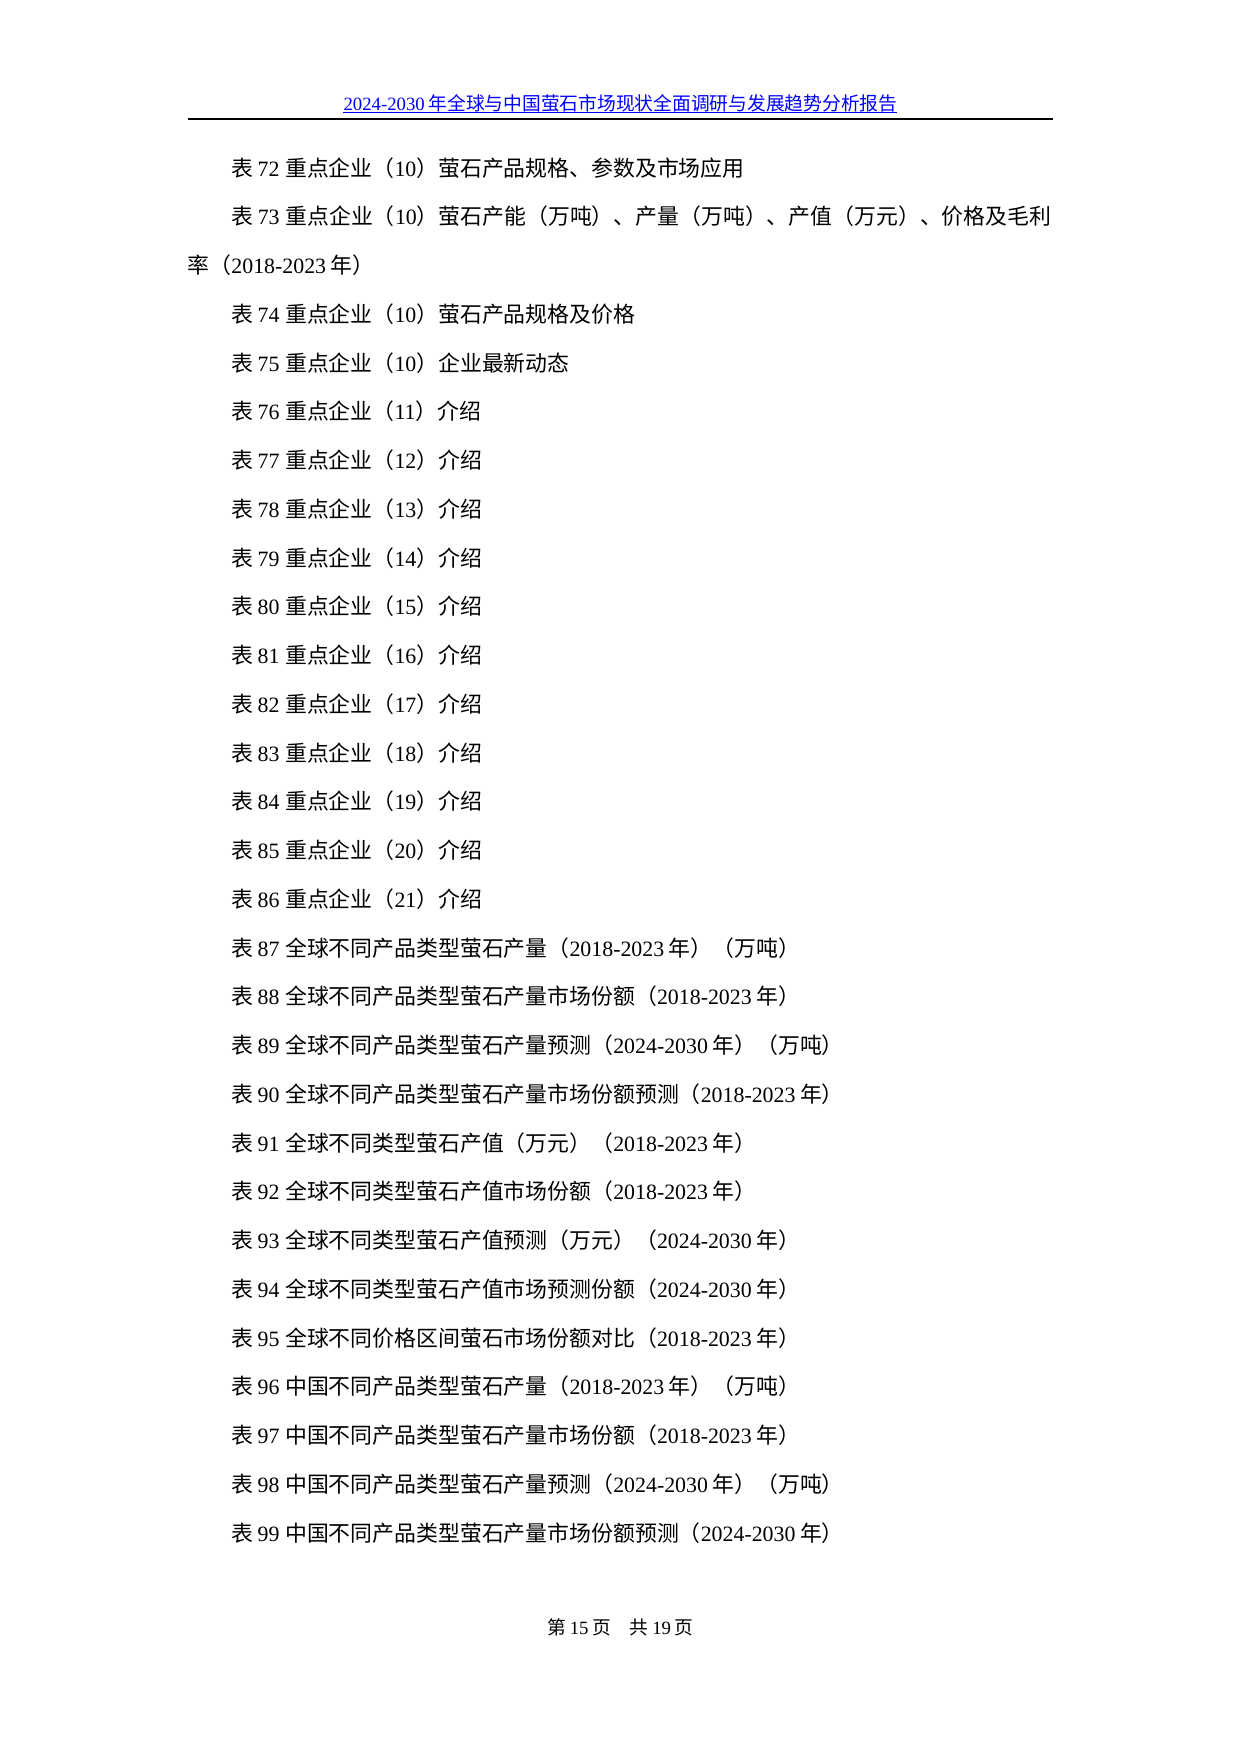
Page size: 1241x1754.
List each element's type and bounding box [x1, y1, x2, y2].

text [187, 150, 1053, 1548]
